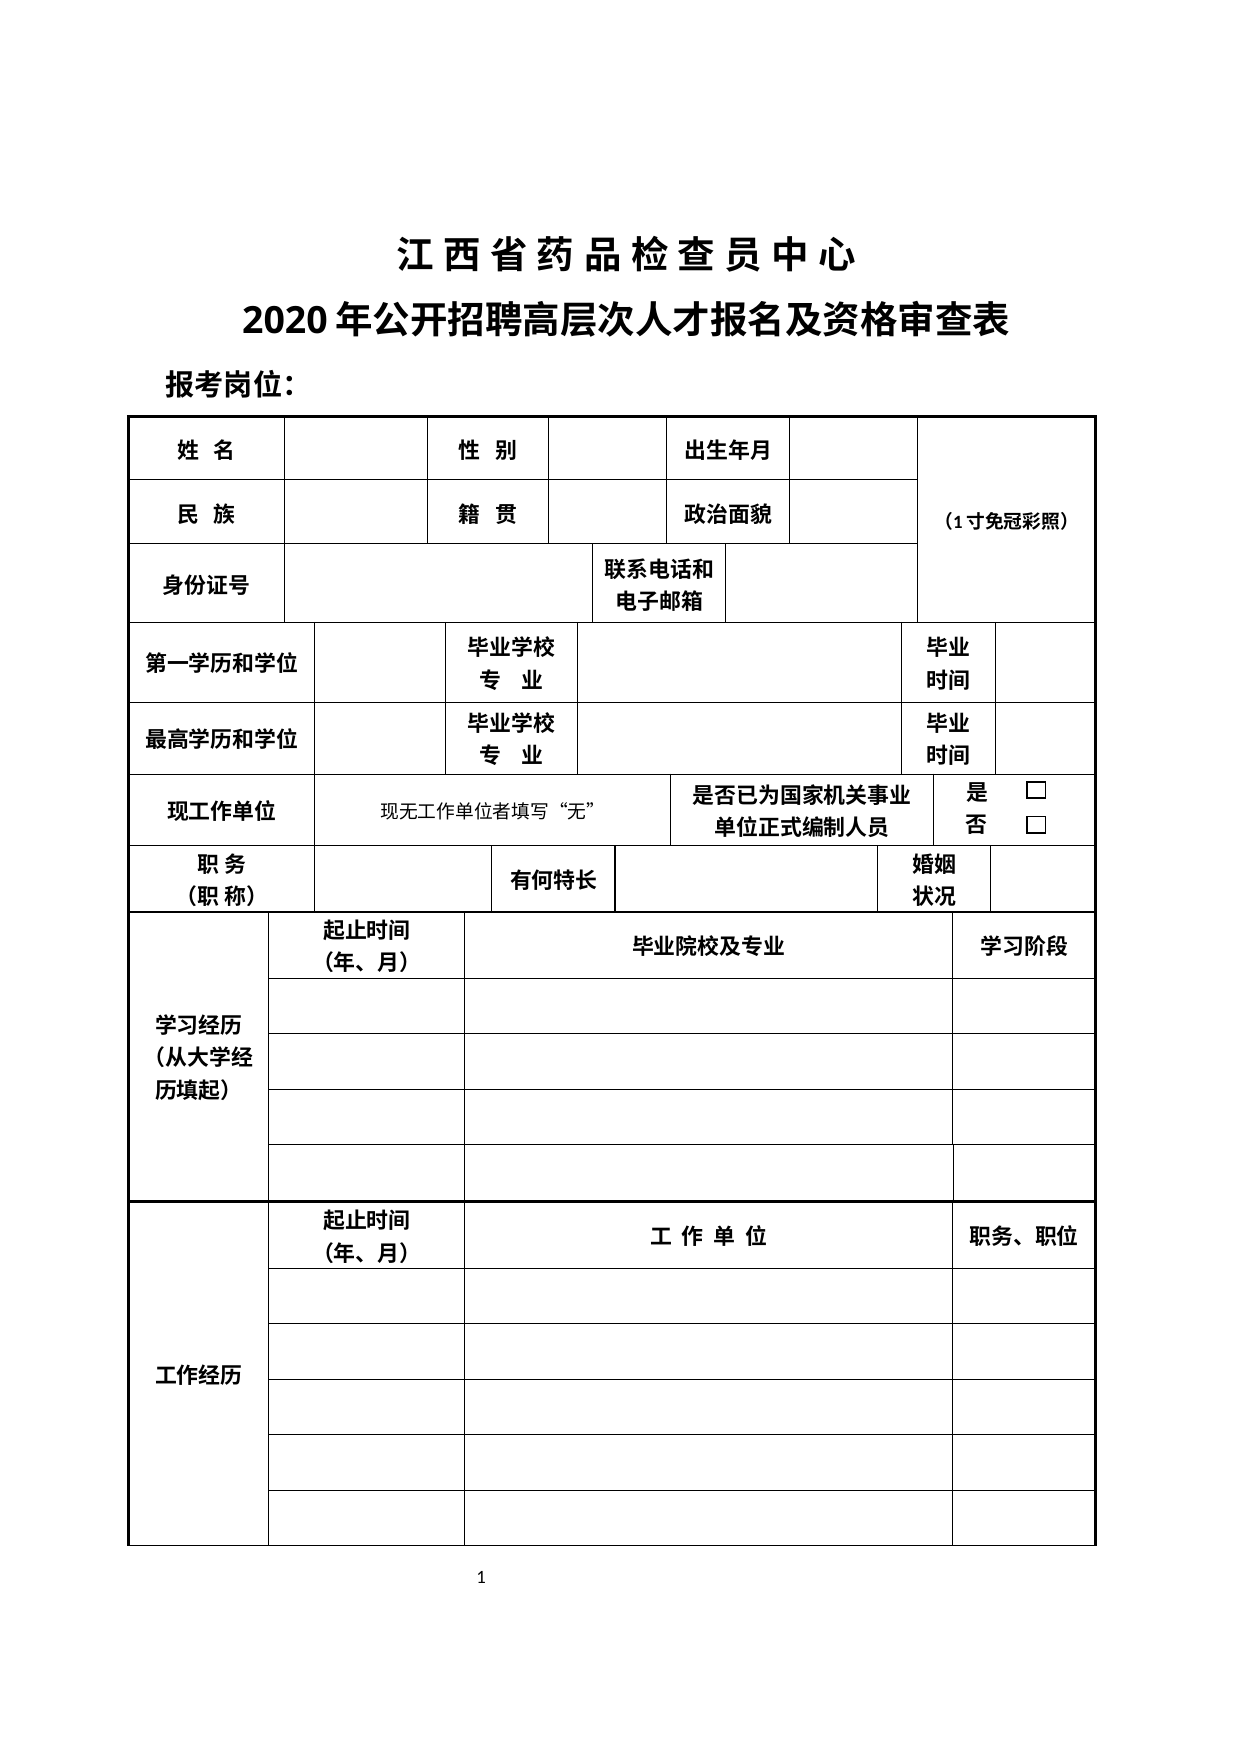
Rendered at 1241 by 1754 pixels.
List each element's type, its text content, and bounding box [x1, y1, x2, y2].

table_cell 联系电话和电子邮箱 [593, 544, 725, 622]
table_cell [953, 1034, 1094, 1088]
table_cell 学习阶段 [953, 913, 1094, 977]
table_cell [953, 1435, 1094, 1490]
table_cell 工作经历 [130, 1203, 268, 1545]
table_cell 是 否 [934, 775, 1094, 845]
table_cell 民 族 [130, 480, 284, 543]
table_cell [953, 1269, 1094, 1323]
table_cell [578, 703, 901, 773]
table_cell [954, 1145, 1094, 1199]
table_cell [465, 1090, 952, 1144]
table_cell [465, 1380, 952, 1434]
table_cell [269, 1090, 464, 1144]
table_cell [465, 1491, 952, 1545]
table_cell [953, 1324, 1094, 1379]
table_header （1寸免冠彩照） [918, 418, 1094, 622]
table_cell 有何特长 [492, 846, 614, 911]
table_cell [991, 846, 1094, 911]
table_cell [465, 1145, 953, 1199]
table_header 姓 名 [130, 418, 284, 479]
table_cell 毕业 时间 [902, 703, 995, 773]
table_cell [616, 846, 877, 911]
table_cell 学习经历 （从大学经历填起） [130, 913, 268, 1199]
table_cell 毕业学校专 业 [446, 623, 577, 702]
table_cell [953, 1491, 1094, 1545]
table_cell 身份证号 [130, 544, 284, 622]
table_header [790, 418, 917, 479]
table_cell 政治面貌 [667, 480, 789, 543]
table_cell [315, 846, 491, 911]
table_cell [953, 1380, 1094, 1434]
text 江西省药品检查员中心 [165, 220, 1087, 285]
table_header [549, 418, 666, 479]
table_cell [315, 703, 445, 773]
table_cell [578, 623, 901, 702]
table_cell [996, 623, 1094, 702]
text 2020年公开招聘高层次人才报名及资格审查表 [165, 285, 1087, 350]
table_cell [269, 1491, 464, 1545]
table_header 出生年月 [667, 418, 789, 479]
table_cell 职 务 （职 称） [130, 846, 314, 911]
table_cell [269, 1269, 464, 1323]
text 报考岗位： [165, 350, 1087, 415]
table_cell [549, 480, 666, 543]
table_cell 毕业 时间 [902, 623, 995, 702]
table_header [285, 418, 427, 479]
table_cell [790, 480, 917, 543]
table_cell 起止时间 （年、月） [269, 1203, 464, 1268]
table_cell [269, 1435, 464, 1490]
table_cell 现无工作单位者填写“无” [315, 775, 670, 845]
table_cell [269, 979, 464, 1033]
table_cell [315, 623, 445, 702]
table_cell [953, 1090, 1094, 1144]
table_cell [285, 544, 592, 622]
table_cell 毕业院校及专业 [465, 913, 952, 977]
table_cell [465, 1269, 952, 1323]
table_cell 最高学历和学位 [130, 703, 314, 773]
table_cell [269, 1145, 464, 1199]
table_header 性 别 [428, 418, 548, 479]
table_cell [269, 1324, 464, 1379]
table_cell [996, 703, 1094, 773]
table_cell [285, 480, 427, 543]
table_cell [953, 979, 1094, 1033]
table_cell [726, 544, 917, 622]
table_cell 起止时间 （年、月） [269, 913, 464, 977]
table_cell 毕业学校专 业 [446, 703, 577, 773]
table_cell 籍 贯 [428, 480, 548, 543]
table_cell [465, 1324, 952, 1379]
table_cell 是否已为国家机关事业 单位正式编制人员 [671, 775, 933, 845]
table_cell [269, 1380, 464, 1434]
table_cell [465, 1435, 952, 1490]
table_cell [465, 1034, 952, 1088]
table_cell [269, 1034, 464, 1088]
table_cell [465, 979, 952, 1033]
table_cell 婚姻 状况 [878, 846, 990, 911]
table_cell 工 作 单 位 [465, 1203, 952, 1268]
table_cell 现工作单位 [130, 775, 314, 845]
table_cell 第一学历和学位 [130, 623, 314, 702]
table_cell 职务、职位 [953, 1203, 1094, 1268]
